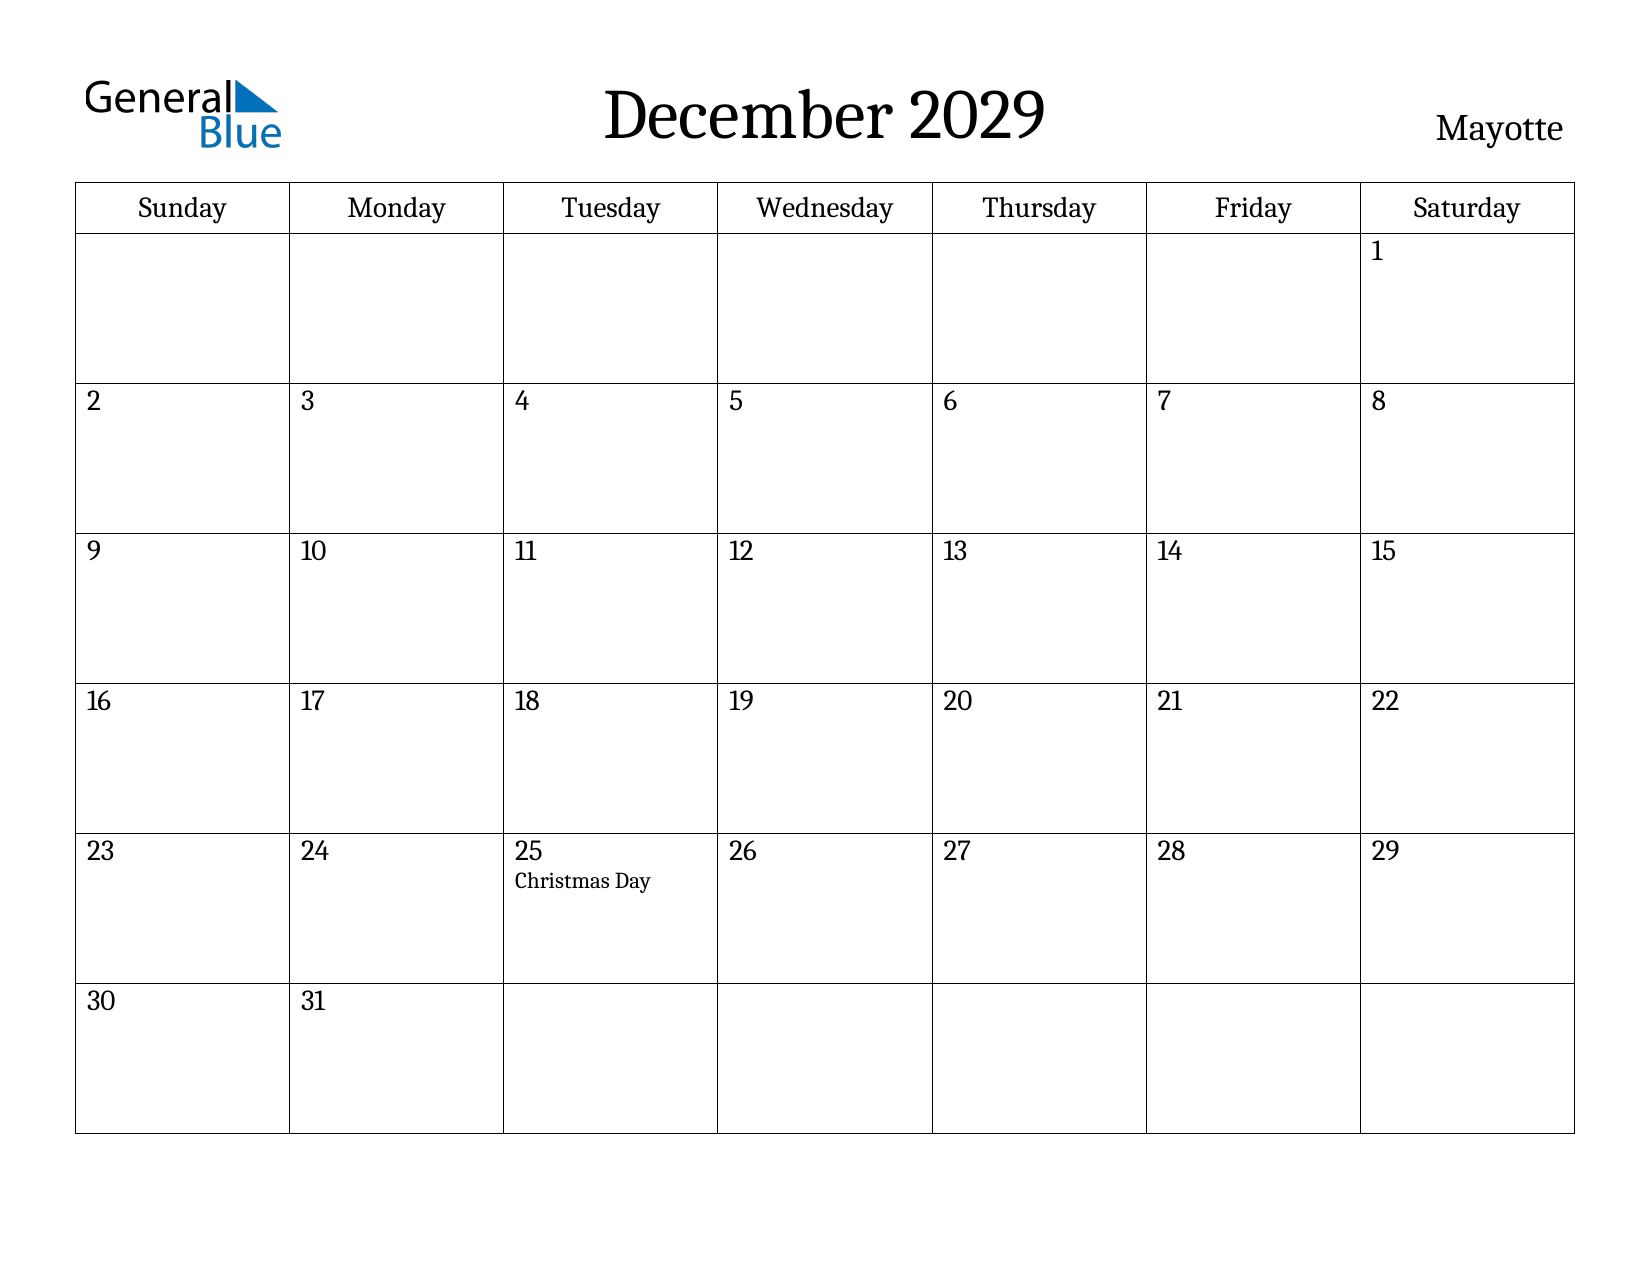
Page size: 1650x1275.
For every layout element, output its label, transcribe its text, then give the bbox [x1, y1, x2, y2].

table_cell Friday [1147, 183, 1360, 233]
table_cell 15 [1361, 534, 1574, 567]
table_cell [718, 984, 932, 1017]
table_cell [1147, 234, 1360, 267]
table_cell 6 [933, 384, 1146, 417]
table_cell [290, 267, 503, 383]
table_cell [1361, 267, 1574, 383]
table_cell [290, 1018, 503, 1133]
table_cell [504, 984, 717, 1017]
table_cell Monday [290, 183, 503, 233]
table_cell 10 [290, 534, 503, 567]
table_cell [1147, 868, 1360, 983]
table_cell 30 [76, 984, 289, 1017]
table_cell 27 [933, 834, 1146, 867]
table_cell [76, 1018, 289, 1133]
table_cell [933, 417, 1146, 533]
table_cell [76, 717, 289, 833]
table_cell [718, 717, 932, 833]
table_cell 19 [718, 684, 932, 717]
table_cell [1361, 567, 1574, 683]
table_cell Wednesday [718, 183, 932, 233]
table_cell 29 [1361, 834, 1574, 867]
table_cell 23 [76, 834, 289, 867]
table_cell [76, 868, 289, 983]
table_cell 22 [1361, 684, 1574, 717]
table_cell [718, 417, 932, 533]
picture [86, 80, 281, 148]
table_cell [1361, 984, 1574, 1017]
table_cell [718, 1018, 932, 1133]
table_cell [290, 567, 503, 683]
table_cell [1147, 1018, 1360, 1133]
table_cell 7 [1147, 384, 1360, 417]
table_cell [504, 267, 717, 383]
table_cell [504, 417, 717, 533]
table_cell 11 [504, 534, 717, 567]
table_cell [76, 234, 289, 267]
table_cell [933, 1018, 1146, 1133]
table_cell [718, 567, 932, 683]
table_cell [1147, 717, 1360, 833]
table_cell 25 [504, 834, 717, 867]
table_header Mayotte [1146, 75, 1574, 182]
table_cell [1147, 567, 1360, 683]
table_cell [933, 567, 1146, 683]
table_cell 28 [1147, 834, 1360, 867]
table_cell [76, 267, 289, 383]
table_cell [718, 267, 932, 383]
table_cell [504, 717, 717, 833]
table_cell [290, 717, 503, 833]
table_header [76, 75, 503, 182]
table_cell [504, 1018, 717, 1133]
table_cell [76, 417, 289, 533]
table_cell [290, 417, 503, 533]
table_header December 2029 [504, 75, 1146, 182]
table_cell [290, 868, 503, 983]
table_cell [1147, 267, 1360, 383]
table_cell 8 [1361, 384, 1574, 417]
table_cell [76, 567, 289, 683]
table_cell Christmas Day [504, 868, 717, 983]
table_cell 5 [718, 384, 932, 417]
table_cell [933, 717, 1146, 833]
table_cell Tuesday [504, 183, 717, 233]
table_cell 18 [504, 684, 717, 717]
table_cell 2 [76, 384, 289, 417]
table_cell 1 [1361, 234, 1574, 267]
table_cell [1361, 868, 1574, 983]
table_cell [290, 234, 503, 267]
table_cell 14 [1147, 534, 1360, 567]
table_cell 4 [504, 384, 717, 417]
table_cell [1361, 1018, 1574, 1133]
table_cell 17 [290, 684, 503, 717]
table_cell 21 [1147, 684, 1360, 717]
table_cell 24 [290, 834, 503, 867]
table_cell Saturday [1361, 183, 1574, 233]
table_cell [1361, 417, 1574, 533]
table_cell [718, 234, 932, 267]
table_cell 12 [718, 534, 932, 567]
table_cell Thursday [933, 183, 1146, 233]
table_cell 20 [933, 684, 1146, 717]
table_cell [1361, 717, 1574, 833]
table_cell Sunday [76, 183, 289, 233]
table_cell [933, 267, 1146, 383]
table_cell 9 [76, 534, 289, 567]
table_cell [933, 234, 1146, 267]
table_cell [504, 567, 717, 683]
table_cell 13 [933, 534, 1146, 567]
table_cell [933, 868, 1146, 983]
table_cell [718, 868, 932, 983]
table_cell [504, 234, 717, 267]
table_cell 31 [290, 984, 503, 1017]
table_cell [1147, 984, 1360, 1017]
table_cell 26 [718, 834, 932, 867]
table_cell [1147, 417, 1360, 533]
table_cell 3 [290, 384, 503, 417]
table_cell 16 [76, 684, 289, 717]
table_cell [933, 984, 1146, 1017]
